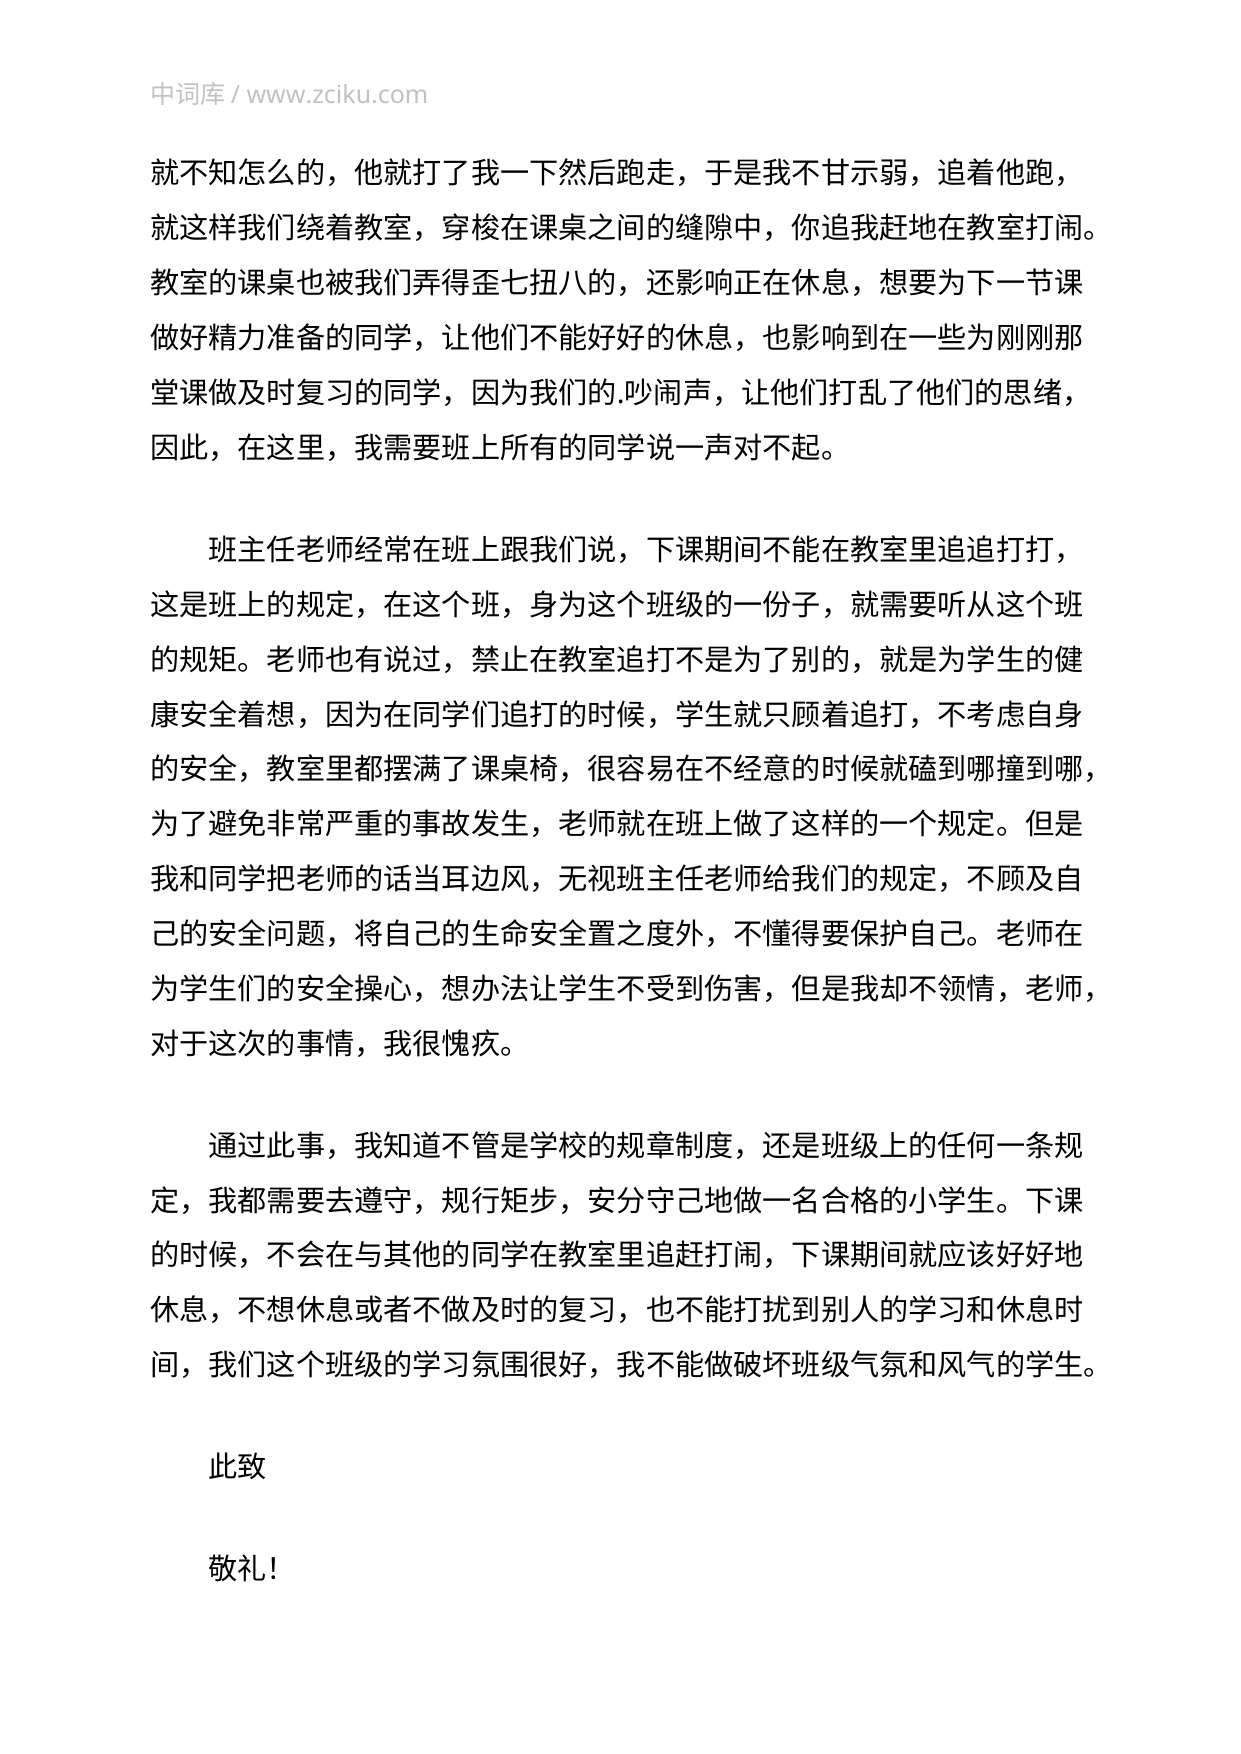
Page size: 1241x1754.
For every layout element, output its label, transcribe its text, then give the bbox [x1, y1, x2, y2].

text 此致 [150, 1443, 1090, 1486]
text 班主任老师经常在班上跟我们说，下课期间不能在教室里追追打打，这是班上的规定，在这个班，身为这个班级的一份子，就需要听从这个班的规矩。老师也有说过，禁止在教室追打不是为了别的，就是为学生的健康安全着想，因为在同学们追打的时候，学生就只顾着追打，不考虑自身的安全，教室里都摆满了课桌椅，很容易在不经意的时候就磕到哪撞到哪，为了避免非常严重的事故发生，老师就在班上做了这样的一个规定。但是我和同学把老师的话当耳边风，无视班主任老师给我们的规定，不顾及自己的安全问题，将自己的生命安全置之度外，不懂得要保护自己。老师在为学生们的安全操心，想办法让学生不受到伤害，但是我却不领情，老师，对于这次的事情，我很愧疚。 [150, 526, 1090, 1063]
text 通过此事，我知道不管是学校的规章制度，还是班级上的任何一条规定，我都需要去遵守，规行矩步，安分守己地做一名合格的小学生。下课的时候，不会在与其他的同学在教室里追赶打闹，下课期间就应该好好地休息，不想休息或者不做及时的复习，也不能打扰到别人的学习和休息时间，我们这个班级的学习氛围很好，我不能做破坏班级气氛和风气的学生。 [150, 1122, 1090, 1384]
text 敬礼！ [150, 1545, 1090, 1588]
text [150, 150, 1090, 467]
